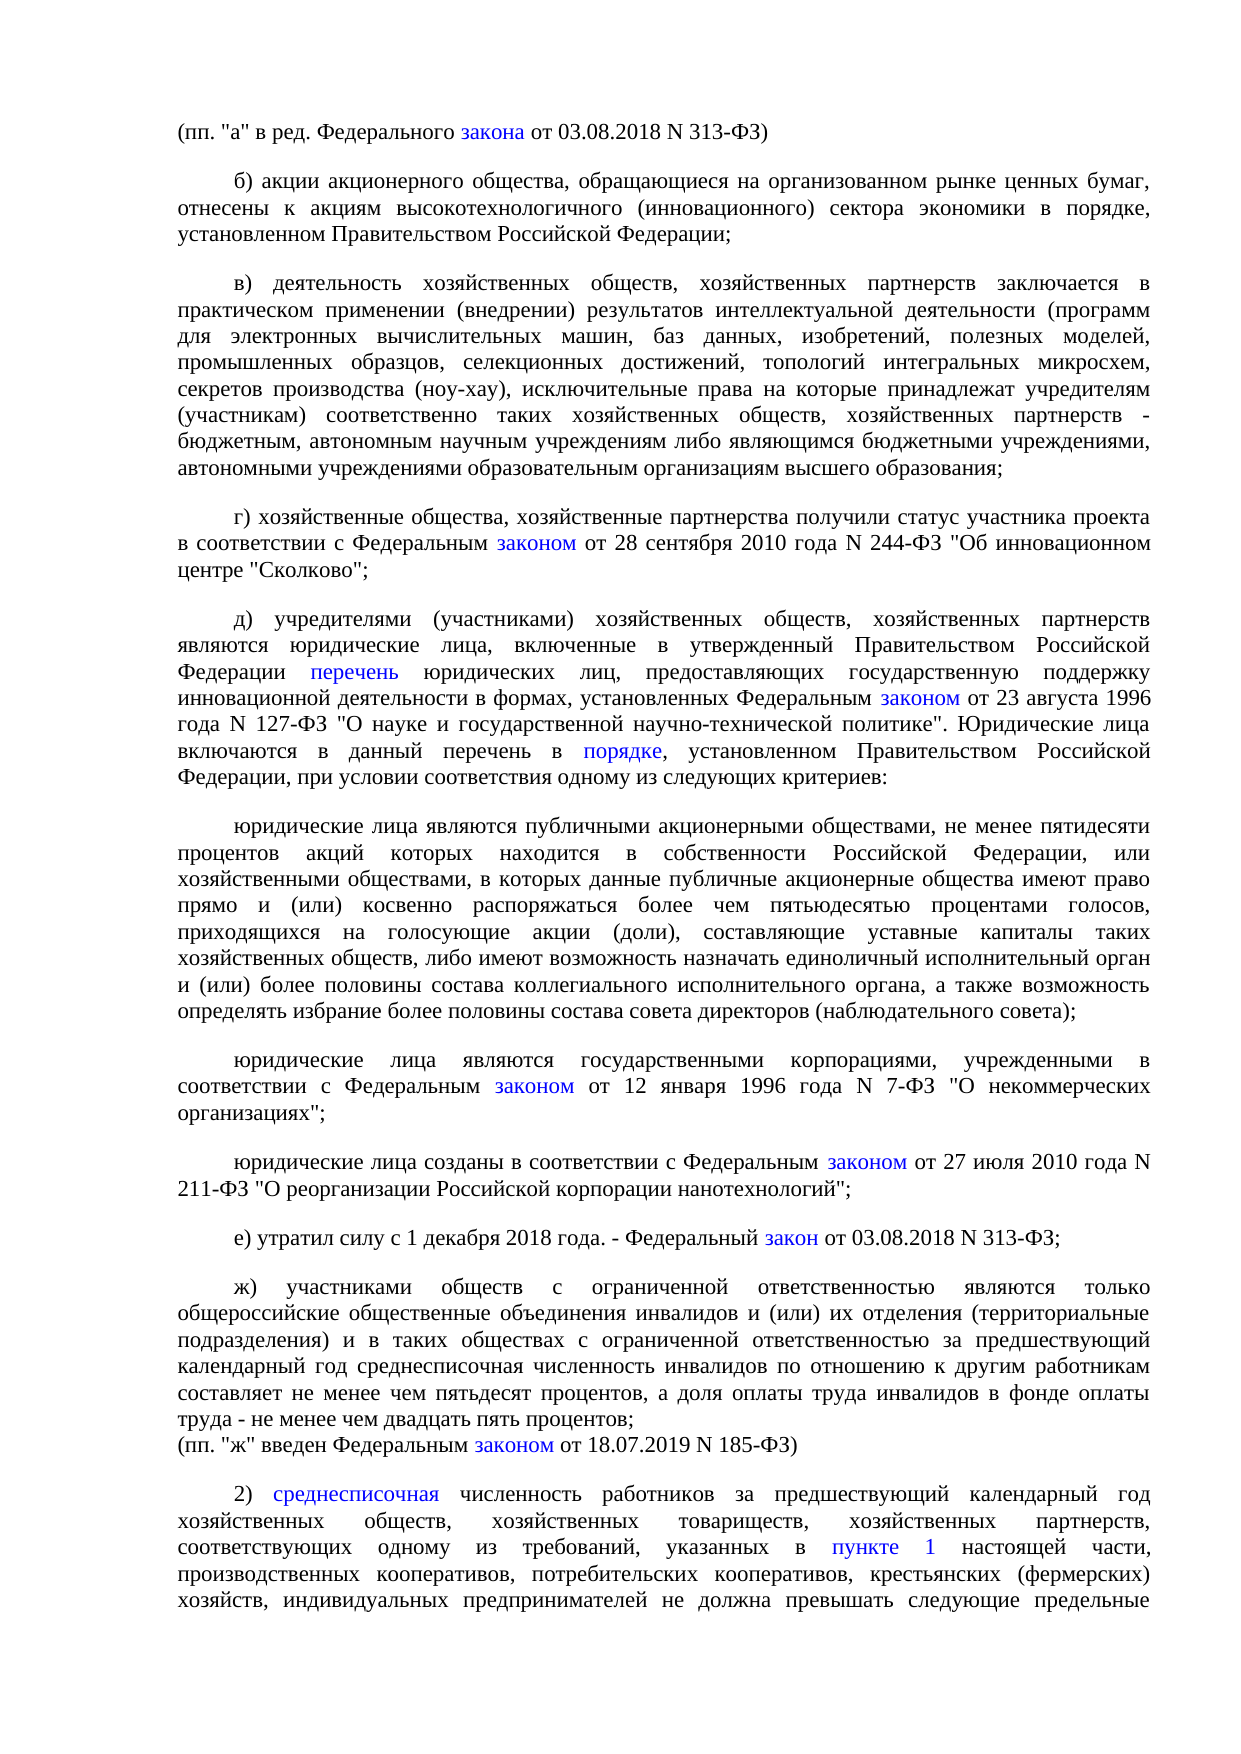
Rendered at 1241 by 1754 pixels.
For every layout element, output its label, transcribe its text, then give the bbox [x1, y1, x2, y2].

text д) учредителями (участниками) хозяйственных обществ, хозяйственных партнерств являются юридические лица, включенные в утвержденный Правительством Российской Федерации перечень юридических лиц, предоставляющих государственную поддержку инновационной деятельности в формах, установленных Федеральным законом от 23 августа 1996 года N 127-ФЗ "О науке и государственной научно-технической политике". Юридические лица включаются в данный перечень в порядке, установленном Правительством Российской Федерации, при условии соответствия одному из следующих критериев: [177, 605, 1152, 789]
text юридические лица созданы в соответствии с Федеральным законом от 27 июля 2010 года N 211-ФЗ "О реорганизации Российской корпорации нанотехнологий"; [177, 1148, 1152, 1201]
text ж) участниками обществ с ограниченной ответственностью являются только общероссийские общественные объединения инвалидов и (или) их отделения (территориальные подразделения) и в таких обществах с ограниченной ответственностью за предшествующий календарный год среднесписочная численность инвалидов по отношению к другим работникам составляет не менее чем пятьдесят процентов, а доля оплаты труда инвалидов в фонде оплаты труда - не менее чем двадцать пять процентов; [177, 1273, 1152, 1431]
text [177, 1481, 1152, 1612]
text (пп. "ж" введен Федеральным законом от 18.07.2019 N 185-ФЗ) [177, 1431, 1152, 1458]
text юридические лица являются государственными корпорациями, учрежденными в соответствии с Федеральным законом от 12 января 1996 года N 7-ФЗ "О некоммерческих организациях"; [177, 1046, 1152, 1125]
text (пп. "а" в ред. Федерального закона от 03.08.2018 N 313-ФЗ) [177, 118, 1152, 144]
text юридические лица являются публичными акционерными обществами, не менее пятидесяти процентов акций которых находится в собственности Российской Федерации, или хозяйственными обществами, в которых данные публичные акционерные общества имеют право прямо и (или) косвенно распоряжаться более чем пятьюдесятью процентами голосов, приходящихся на голосующие акции (доли), составляющие уставные капиталы таких хозяйственных обществ, либо имеют возможность назначать единоличный исполнительный орган и (или) более половины состава коллегиального исполнительного органа, а также возможность определять избрание более половины состава совета директоров (наблюдательного совета); [177, 812, 1152, 1023]
text е) утратил силу с 1 декабря 2018 года. - Федеральный закон от 03.08.2018 N 313-ФЗ; [177, 1224, 1152, 1250]
text г) хозяйственные общества, хозяйственные партнерства получили статус участника проекта в соответствии с Федеральным законом от 28 сентября 2010 года N 244-ФЗ "Об инновационном центре "Сколково"; [177, 503, 1152, 582]
text б) акции акционерного общества, обращающиеся на организованном рынке ценных бумаг, отнесены к акциям высокотехнологичного (инновационного) сектора экономики в порядке, установленном Правительством Российской Федерации; [177, 167, 1152, 246]
text в) деятельность хозяйственных обществ, хозяйственных партнерств заключается в практическом применении (внедрении) результатов интеллектуальной деятельности (программ для электронных вычислительных машин, баз данных, изобретений, полезных моделей, промышленных образцов, селекционных достижений, топологий интегральных микросхем, секретов производства (ноу-хау), исключительные права на которые принадлежат учредителям (участникам) соответственно таких хозяйственных обществ, хозяйственных партнерств - бюджетным, автономным научным учреждениям либо являющимся бюджетными учреждениями, автономными учреждениями образовательным организациям высшего образования; [177, 269, 1152, 480]
